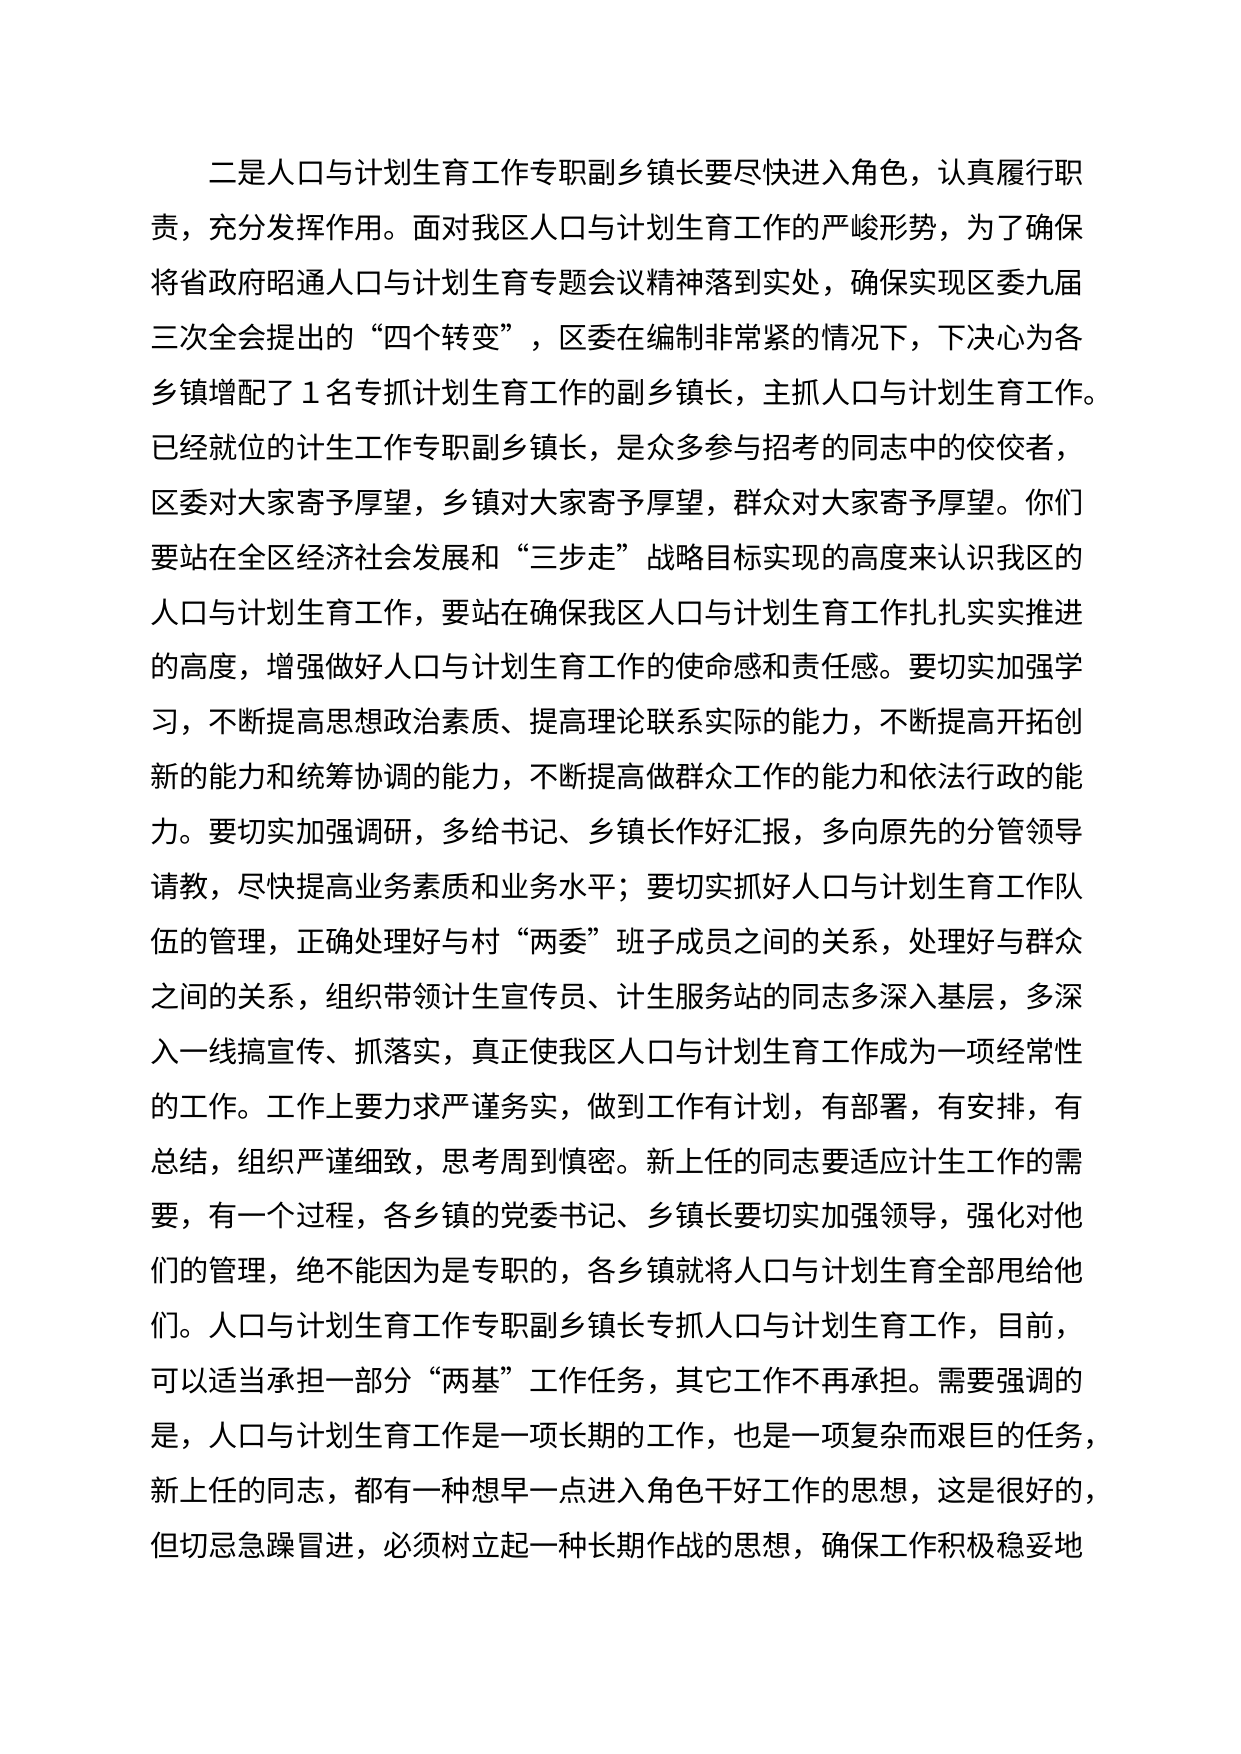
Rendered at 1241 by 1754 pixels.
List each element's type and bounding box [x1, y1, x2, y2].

text [150, 150, 1090, 1565]
